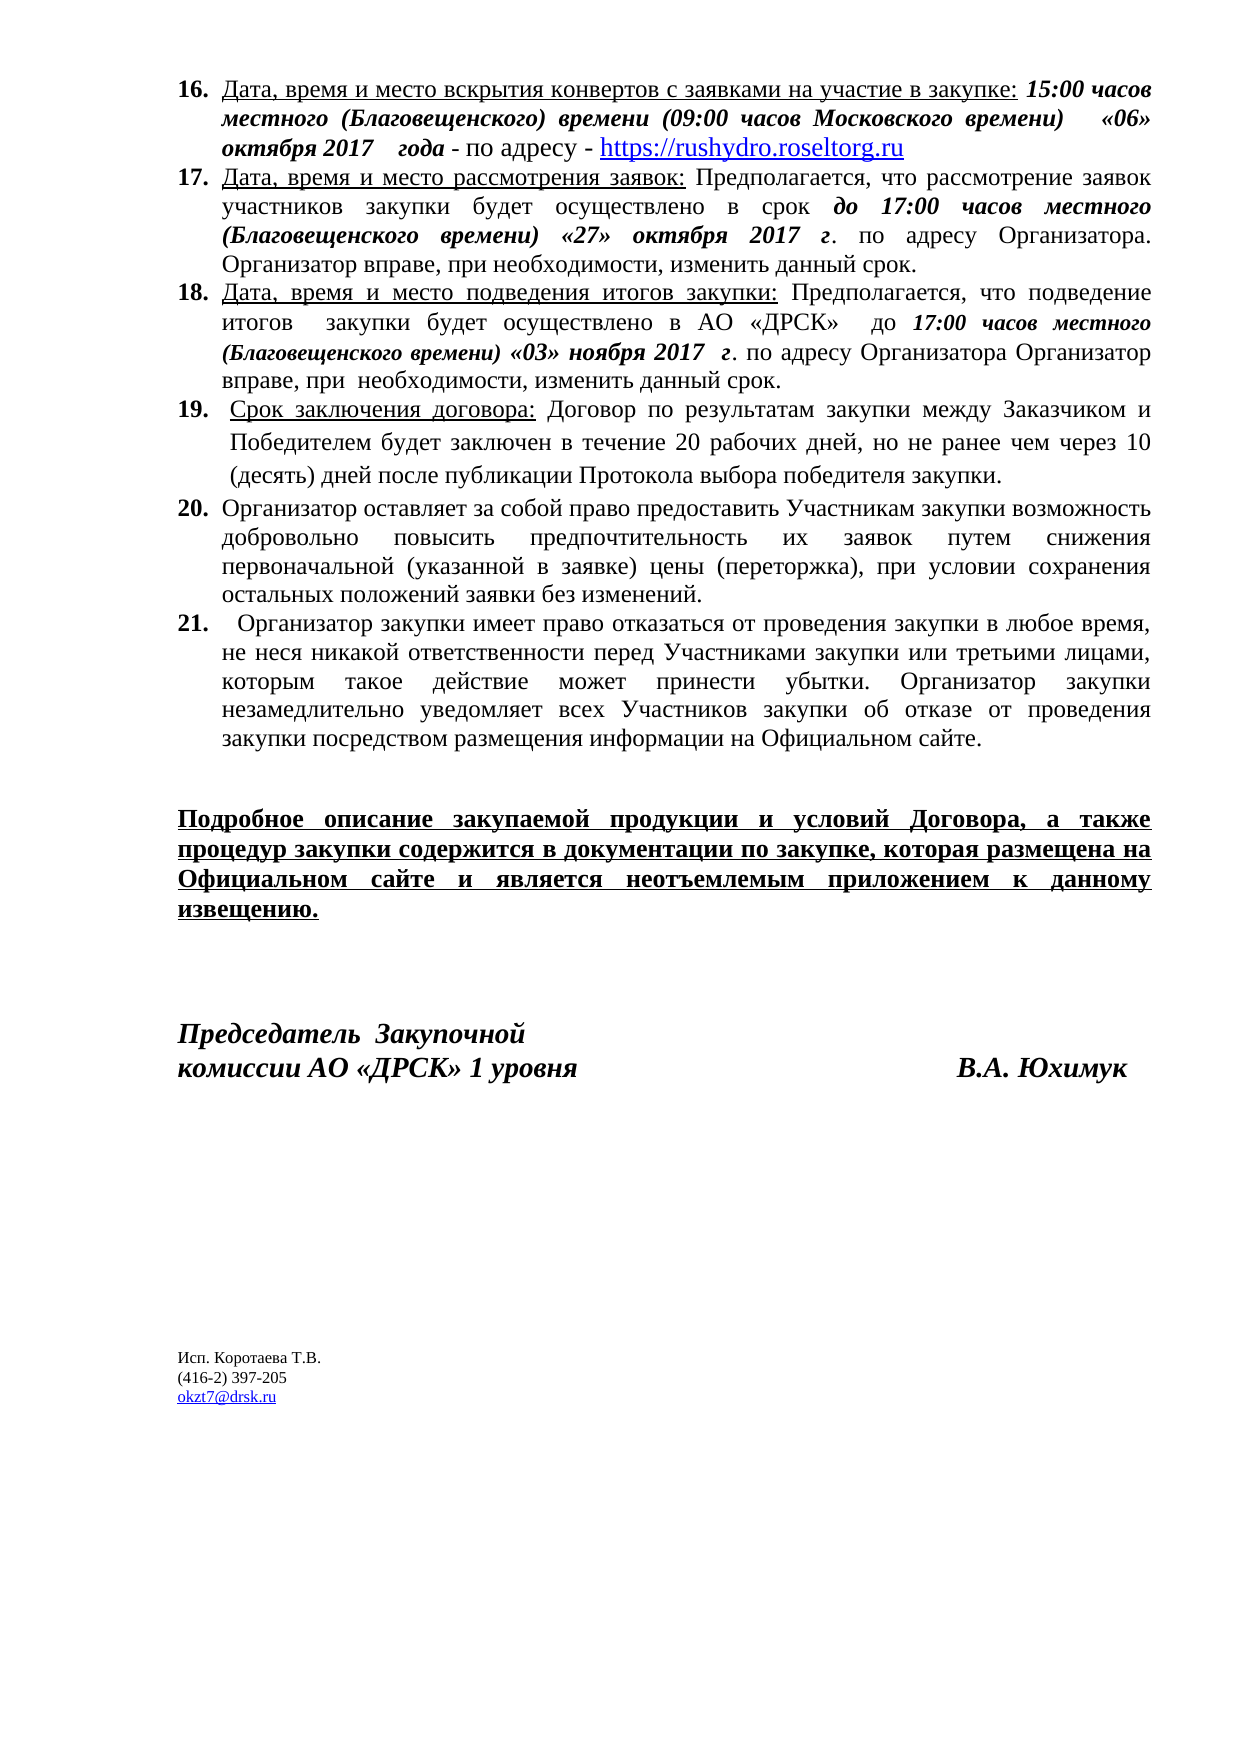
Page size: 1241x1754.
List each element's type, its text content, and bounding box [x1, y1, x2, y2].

list Срок заключения договора: Договор по результатам закупки между Заказчиком и Победителем будет заключен в течение 20 рабочих дней, но не ранее чем через 10 (десять) дней после публикации Протокола выбора победителя закупки. [177, 394, 1152, 489]
list Дата, время и место вскрытия конвертов с заявками на участие в закупке: 15:00 часов местного (Благовещенского) времени (09:00 часов Московского времени) «06» октября 2017 года - по адресу - [177, 74, 1152, 162]
text Председатель Закупочной [177, 1016, 1152, 1050]
text okzt7@drsk.ru [177, 1387, 1152, 1406]
text комиссии АО «ДРСК» 1 уровня В.А. Юхимук [177, 1050, 1152, 1083]
list Организатор оставляет за собой право предоставить Участникам закупки возможность добровольно повысить предпочтительность их заявок путем снижения первоначальной (указанной в заявке) цены (переторжка), при условии сохранения остальных положений заявки без изменений. [177, 493, 1152, 608]
list Дата, время и место подведения итогов закупки: Предполагается, что подведение итогов закупки будет осуществлено в АО «ДРСК» до 17:00 часов местного (Благовещенского времени) «03» ноября 2017 г. по адресу Организатора Организатор вправе, при необходимости, изменить данный срок. [177, 277, 1152, 394]
list Дата, время и место рассмотрения заявок: Предполагается, что рассмотрение заявок участников закупки будет осуществлено в срок до 17:00 часов местного (Благовещенского времени) «27» октября 2017 г. по адресу Организатора. Организатор вправе, при необходимости, изменить данный срок. [177, 162, 1152, 277]
text Исп. Коротаева Т.В. [177, 1348, 1152, 1367]
text Подробное описание закупаемой продукции и условий Договора, а также процедур закупки содержится в документации по закупке, которая размещена на Официальном сайте и является неотъемлемым приложением к данному извещению. [177, 830, 1152, 859]
list Организатор закупки имеет право отказаться от проведения закупки в любое время, не неся никакой ответственности перед Участниками закупки или третьими лицами, которым такое действие может принести убытки. Организатор закупки незамедлительно уведомляет всех Участников закупки об отказе от проведения закупки посредством размещения информации на Официальном сайте. [177, 608, 1152, 752]
text Подробное описание закупаемой продукции и условий Договора, а также процедур закупки содержится в документации по закупке, которая размещена на Официальном сайте и является неотъемлемым приложением к данному извещению. [177, 860, 1152, 889]
text Подробное описание закупаемой продукции и условий Договора, а также процедур закупки содержится в документации по закупке, которая размещена на Официальном сайте и является неотъемлемым приложением к данному извещению. [177, 803, 1152, 829]
text (416-2) 397-205 [177, 1367, 1152, 1387]
text Подробное описание закупаемой продукции и условий Договора, а также процедур закупки содержится в документации по закупке, которая размещена на Официальном сайте и является неотъемлемым приложением к данному извещению. [177, 890, 1152, 923]
